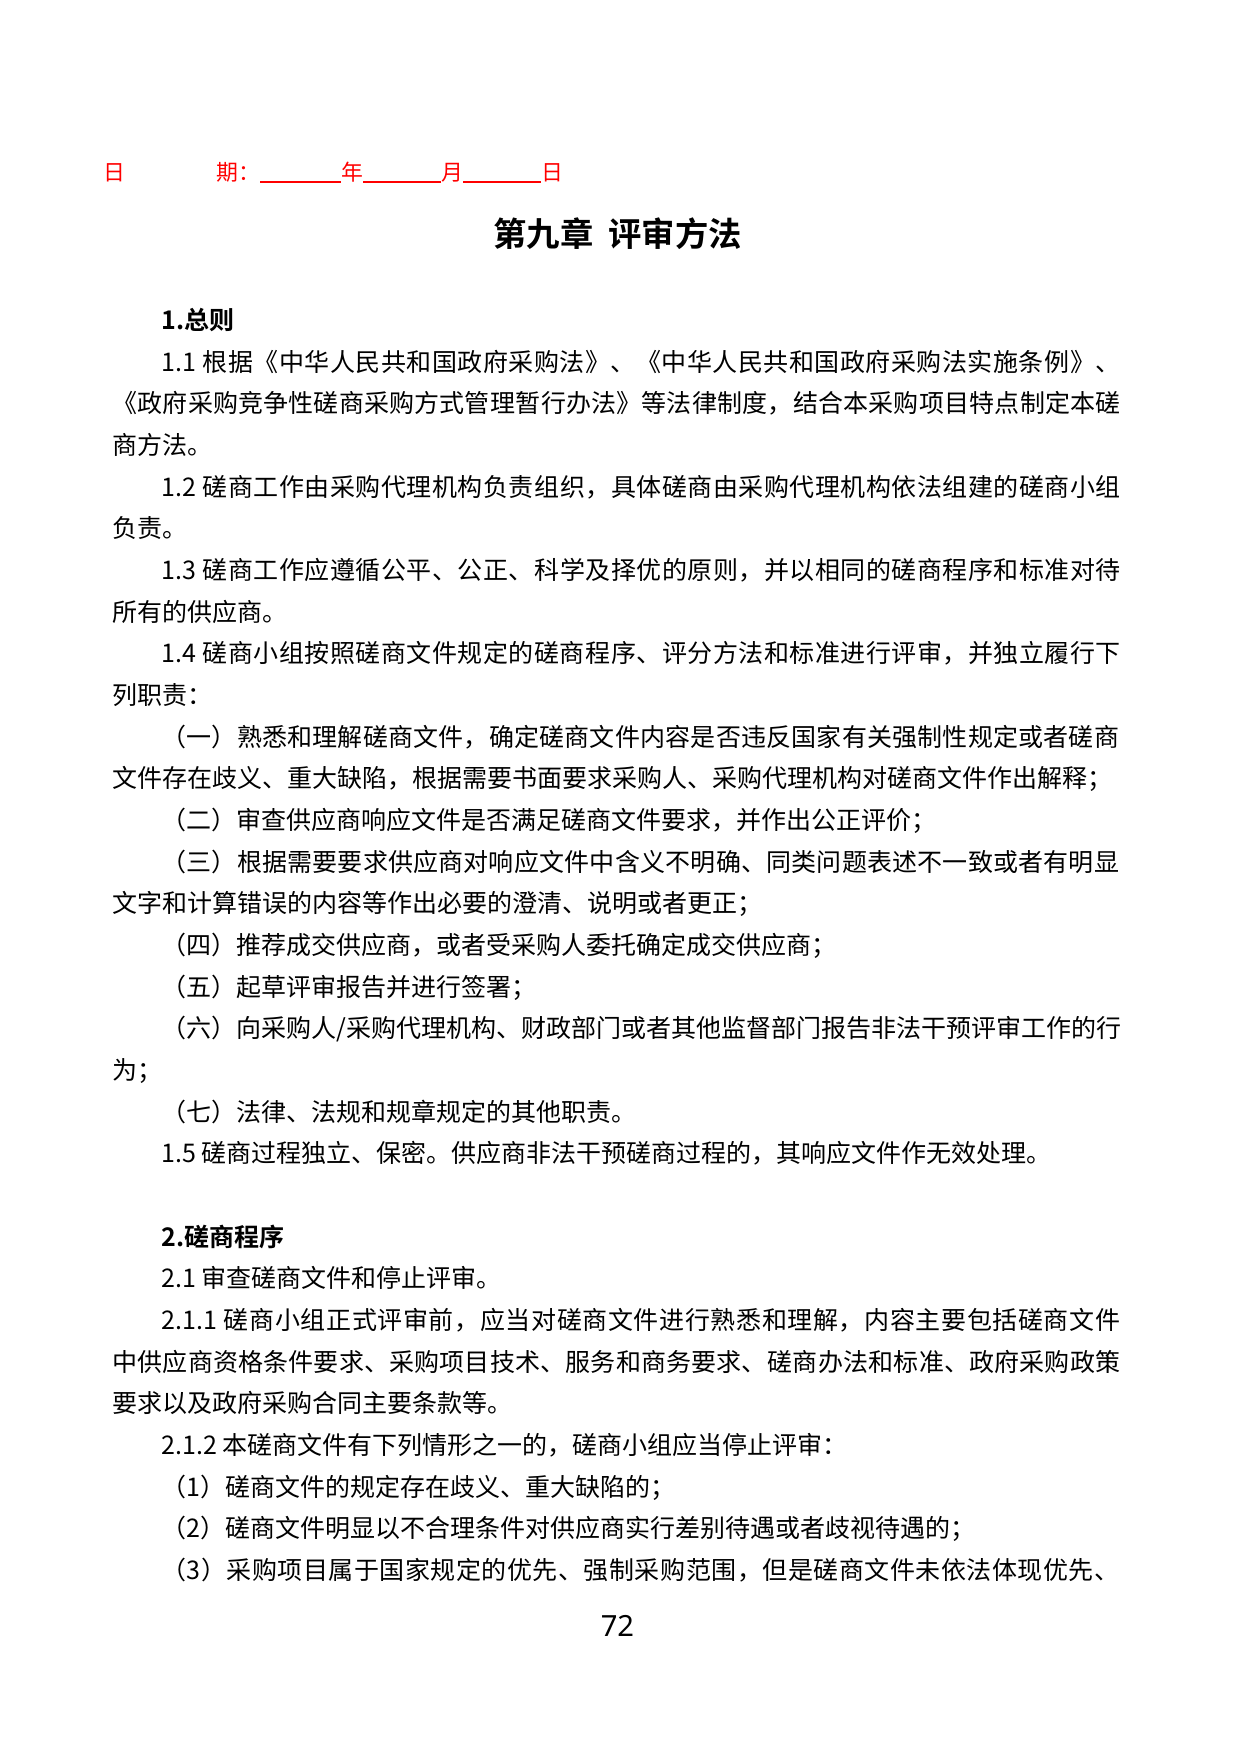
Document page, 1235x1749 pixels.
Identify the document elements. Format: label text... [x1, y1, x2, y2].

subtitle （六）向采购人/采购代理机构、财政部门或者其他监督部门报告非法干预评审工作的行为； [112, 1004, 1122, 1088]
subtitle （四）推荐成交供应商，或者受采购人委托确定成交供应商； [112, 921, 1122, 963]
subtitle 2.1.2 本磋商文件有下列情形之一的，磋商小组应当停止评审： [112, 1421, 1122, 1463]
subtitle （七）法律、法规和规章规定的其他职责。 [112, 1088, 1122, 1129]
subtitle 1.2 磋商工作由采购代理机构负责组织，具体磋商由采购代理机构依法组建的磋商小组负责。 [112, 463, 1122, 546]
text 日 期： 年 月 日 [83, 150, 1114, 187]
subtitle 2.1.1 磋商小组正式评审前，应当对磋商文件进行熟悉和理解，内容主要包括磋商文件中供应商资格条件要求、采购项目技术、服务和商务要求、磋商办法和标准、政府采购政策要求以及政府采购合同主要条款等。 [112, 1296, 1122, 1421]
subtitle 2.1审查磋商文件和停止评审。 [112, 1254, 1122, 1296]
subtitle （1）磋商文件的规定存在歧义、重大缺陷的； [112, 1463, 1122, 1504]
subtitle （二）审查供应商响应文件是否满足磋商文件要求，并作出公正评价； [112, 796, 1122, 838]
subtitle 1.3 磋商工作应遵循公平、公正、科学及择优的原则，并以相同的磋商程序和标准对待所有的供应商。 [112, 546, 1122, 629]
subtitle 1.总则 [112, 296, 1122, 338]
subtitle 2.磋商程序 [112, 1213, 1122, 1254]
subtitle （2）磋商文件明显以不合理条件对供应商实行差别待遇或者歧视待遇的； [112, 1504, 1122, 1546]
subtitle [112, 1546, 1122, 1588]
subtitle （三）根据需要要求供应商对响应文件中含义不明确、同类问题表述不一致或者有明显文字和计算错误的内容等作出必要的澄清、说明或者更正； [112, 838, 1122, 921]
subtitle 1.1 根据《中华人民共和国政府采购法》、《中华人民共和国政府采购法实施条例》、《政府采购竞争性磋商采购方式管理暂行办法》等法律制度，结合本采购项目特点制定本磋商方法。 [112, 338, 1122, 463]
subtitle （一）熟悉和理解磋商文件，确定磋商文件内容是否违反国家有关强制性规定或者磋商文件存在歧义、重大缺陷，根据需要书面要求采购人、采购代理机构对磋商文件作出解释； [112, 713, 1122, 796]
subtitle 第九章 评审方法 [112, 213, 1122, 254]
subtitle 1.5磋商过程独立、保密。供应商非法干预磋商过程的，其响应文件作无效处理。 [112, 1129, 1122, 1171]
subtitle 1.4 磋商小组按照磋商文件规定的磋商程序、评分方法和标准进行评审，并独立履行下列职责： [112, 629, 1122, 713]
subtitle （五）起草评审报告并进行签署； [112, 963, 1122, 1004]
